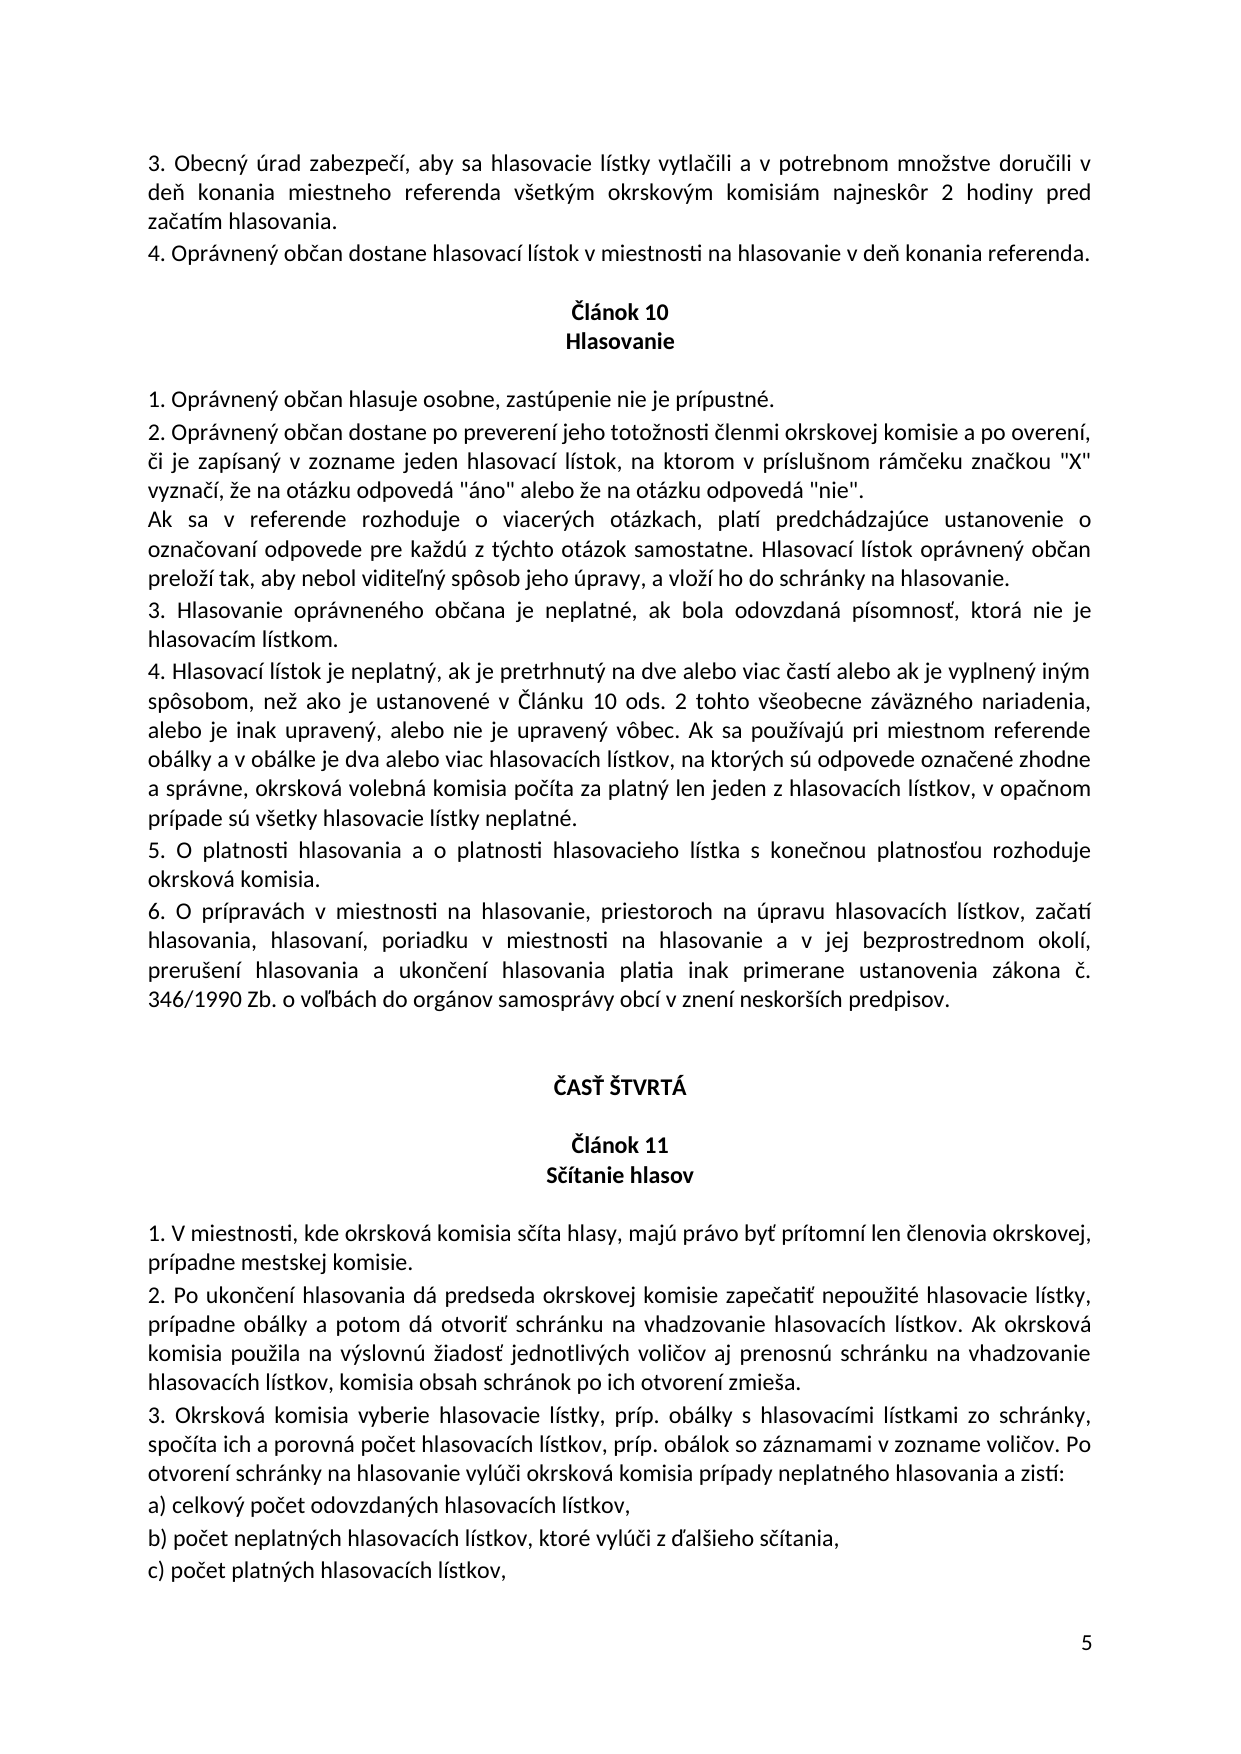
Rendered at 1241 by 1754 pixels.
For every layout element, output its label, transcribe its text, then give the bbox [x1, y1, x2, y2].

text Ak sa v referende rozhoduje o viacerých otázkach, platí predchádzajúce ustanovenie o označovaní odpovede pre každú z týchto otázok samostatne. Hlasovací lístok oprávnený občan preloží tak, aby nebol viditeľný spôsob jeho úpravy, a vloží ho do schránky na hlasovanie. [148, 504, 1093, 592]
text 4. Oprávnený občan dostane hlasovací lístok v miestnosti na hlasovanie v deň konania referenda. [148, 238, 1093, 267]
text 6. O prípravách v miestnosti na hlasovanie, priestoroch na úpravu hlasovacích lístkov, začatí hlasovania, hlasovaní, poriadku v miestnosti na hlasovanie a v jej bezprostrednom okolí, prerušení hlasovania a ukončení hlasovania platia inak primerane ustanovenia zákona č. 346/1990 Zb. o voľbách do orgánov samosprávy obcí v znení neskorších predpisov. [148, 896, 1093, 1013]
text 3. Obecný úrad zabezpečí, aby sa hlasovacie lístky vytlačili a v potrebnom množstve doručili v deň konania miestneho referenda všetkým okrskovým komisiám najneskôr 2 hodiny pred začatím hlasovania. [148, 148, 1093, 235]
text 4. Hlasovací lístok je neplatný, ak je pretrhnutý na dve alebo viac častí alebo ak je vyplnený iným spôsobom, než ako je ustanovené v Článku 10 ods. 2 tohto všeobecne záväzného nariadenia, alebo je inak upravený, alebo nie je upravený vôbec. Ak sa používajú pri miestnom referende obálky a v obálke je dva alebo viac hlasovacích lístkov, na ktorých sú odpovede označené zhodne a správne, okrsková volebná komisia počíta za platný len jeden z hlasovacích lístkov, v opačnom prípade sú všetky hlasovacie lístky neplatné. [148, 656, 1093, 832]
text 2. Po ukončení hlasovania dá predseda okrskovej komisie zapečatiť nepoužité hlasovacie lístky, prípadne obálky a potom dá otvoriť schránku na vhadzovanie hlasovacích lístkov. Ak okrsková komisia použila na výslovnú žiadosť jednotlivých voličov aj prenosnú schránku na vhadzovanie hlasovacích lístkov, komisia obsah schránok po ich otvorení zmieša. [148, 1280, 1093, 1397]
text Článok 11 [148, 1130, 1093, 1160]
text 3. Okrsková komisia vyberie hlasovacie lístky, príp. obálky s hlasovacími lístkami zo schránky, spočíta ich a porovná počet hlasovacích lístkov, príp. obálok so záznamami v zozname voličov. Po otvorení schránky na hlasovanie vylúči okrsková komisia prípady neplatného hlasovania a zistí: [148, 1400, 1093, 1487]
text c) počet platných hlasovacích lístkov, [148, 1555, 1093, 1584]
text 1. V miestnosti, kde okrsková komisia sčíta hlasy, majú právo byť prítomní len členovia okrskovej, prípadne mestskej komisie. [148, 1218, 1093, 1277]
text Sčítanie hlasov [148, 1160, 1093, 1189]
text ČASŤ ŠTVRTÁ [148, 1072, 1093, 1101]
text Článok 10 [148, 297, 1093, 326]
text Hlasovanie [148, 326, 1093, 355]
text 3. Hlasovanie oprávneného občana je neplatné, ak bola odovzdaná písomnosť, ktorá nie je hlasovacím lístkom. [148, 595, 1093, 654]
text 1. Oprávnený občan hlasuje osobne, zastúpenie nie je prípustné. [148, 384, 1093, 414]
text 5. O platnosti hlasovania a o platnosti hlasovacieho lístka s konečnou platnosťou rozhoduje okrsková komisia. [148, 835, 1093, 893]
text b) počet neplatných hlasovacích lístkov, ktoré vylúči z ďalšieho sčítania, [148, 1523, 1093, 1552]
text 2. Oprávnený občan dostane po preverení jeho totožnosti členmi okrskovej komisie a po overení, či je zapísaný v zozname jeden hlasovací lístok, na ktorom v príslušnom rámčeku značkou "X" vyznačí, že na otázku odpovedá "áno" alebo že na otázku odpovedá "nie". [148, 417, 1093, 504]
text a) celkový počet odovzdaných hlasovacích lístkov, [148, 1490, 1093, 1520]
